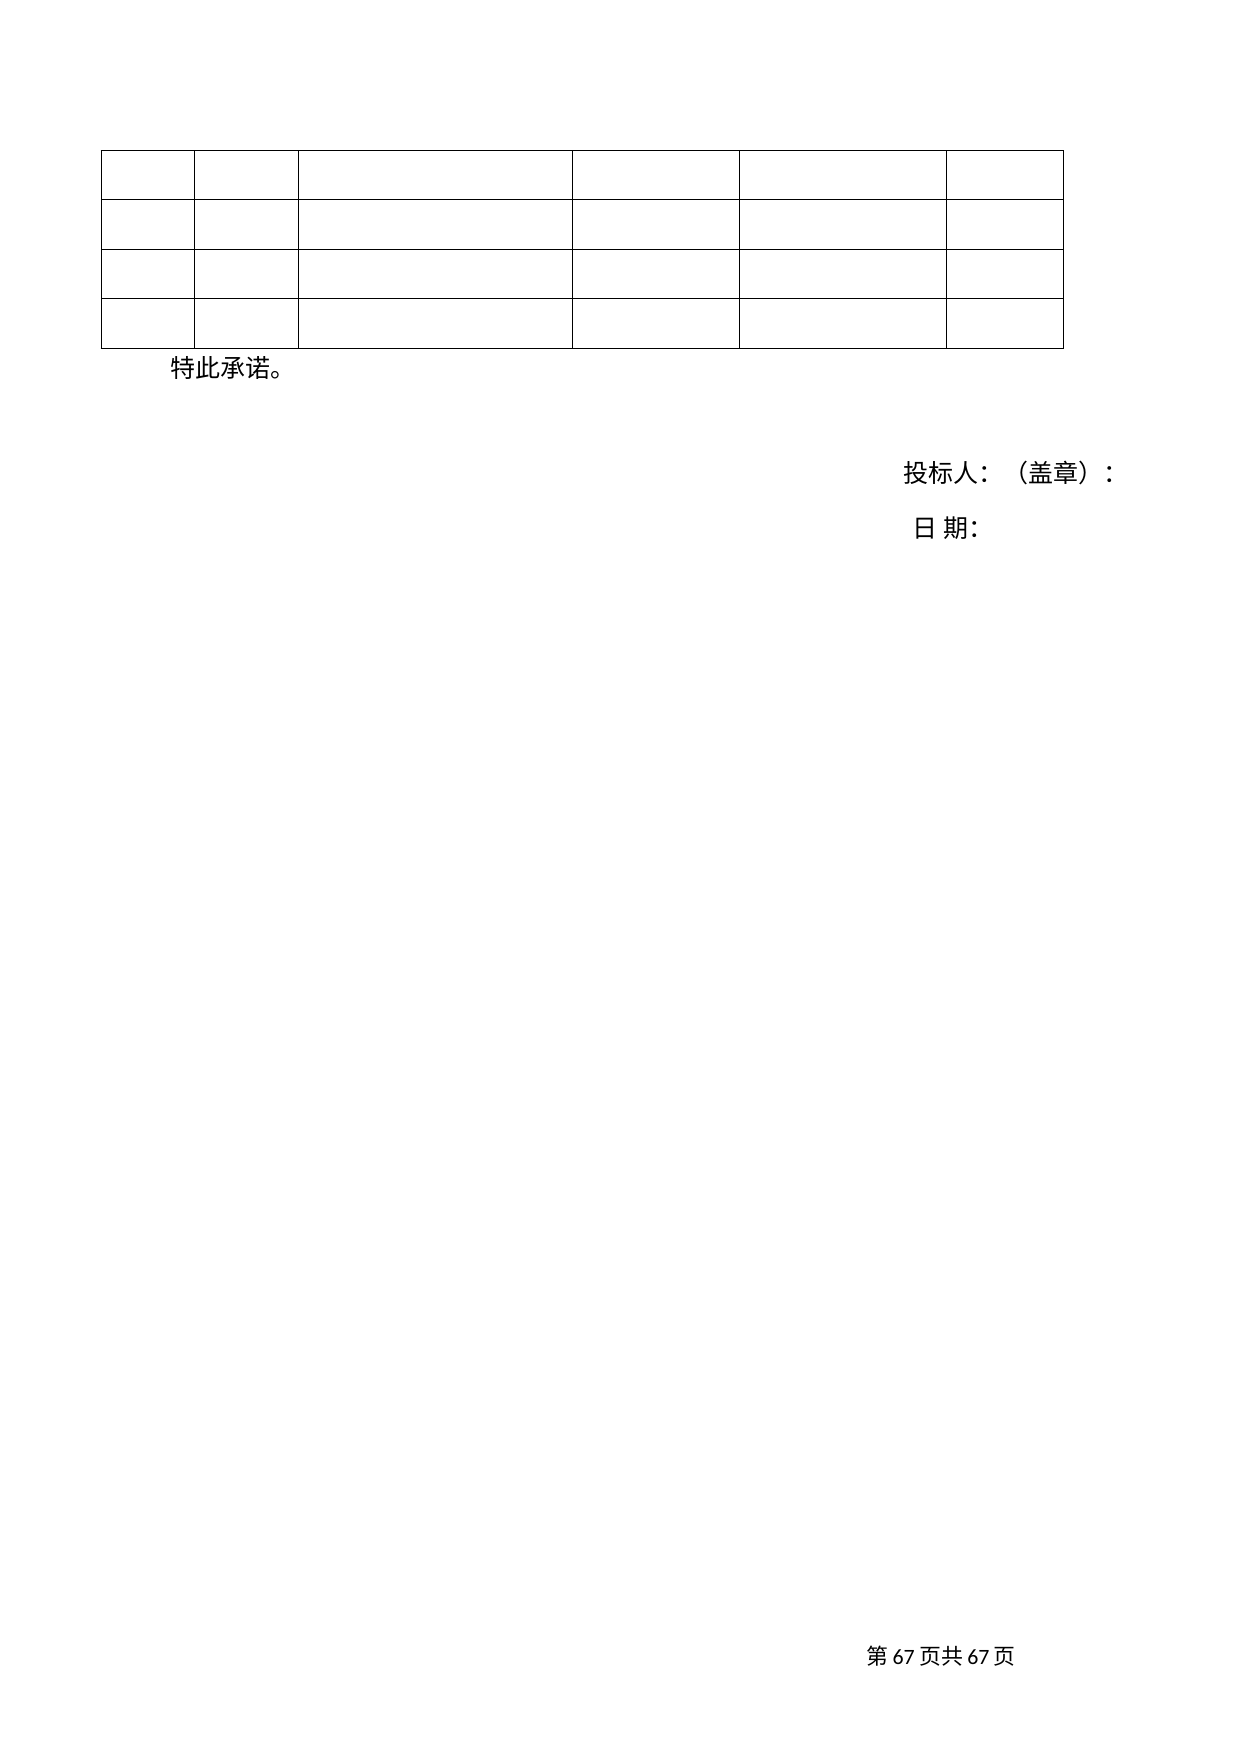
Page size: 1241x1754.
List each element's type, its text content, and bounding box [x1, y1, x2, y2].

table_cell [573, 200, 739, 249]
table_cell [195, 151, 298, 199]
table_cell [947, 299, 1063, 347]
table_cell [299, 200, 572, 249]
table_cell [740, 250, 946, 298]
table_cell [299, 151, 572, 199]
table_cell [740, 299, 946, 347]
table_cell [102, 151, 194, 199]
table_cell [102, 200, 194, 249]
text 投标人：（盖章）： [112, 454, 1128, 490]
table_cell [947, 151, 1063, 199]
table_cell [102, 299, 194, 347]
table_cell [573, 299, 739, 347]
table_cell [195, 200, 298, 249]
table_cell [740, 151, 946, 199]
table_cell [299, 299, 572, 347]
text 日 期： [112, 508, 1128, 544]
table_cell [740, 200, 946, 249]
text 特此承诺。 [137, 348, 1128, 385]
table_cell [947, 250, 1063, 298]
table_cell [299, 250, 572, 298]
table_cell [947, 200, 1063, 249]
table_cell [573, 151, 739, 199]
table_cell [573, 250, 739, 298]
table_cell [195, 299, 298, 347]
table_cell [102, 250, 194, 298]
table_cell [195, 250, 298, 298]
